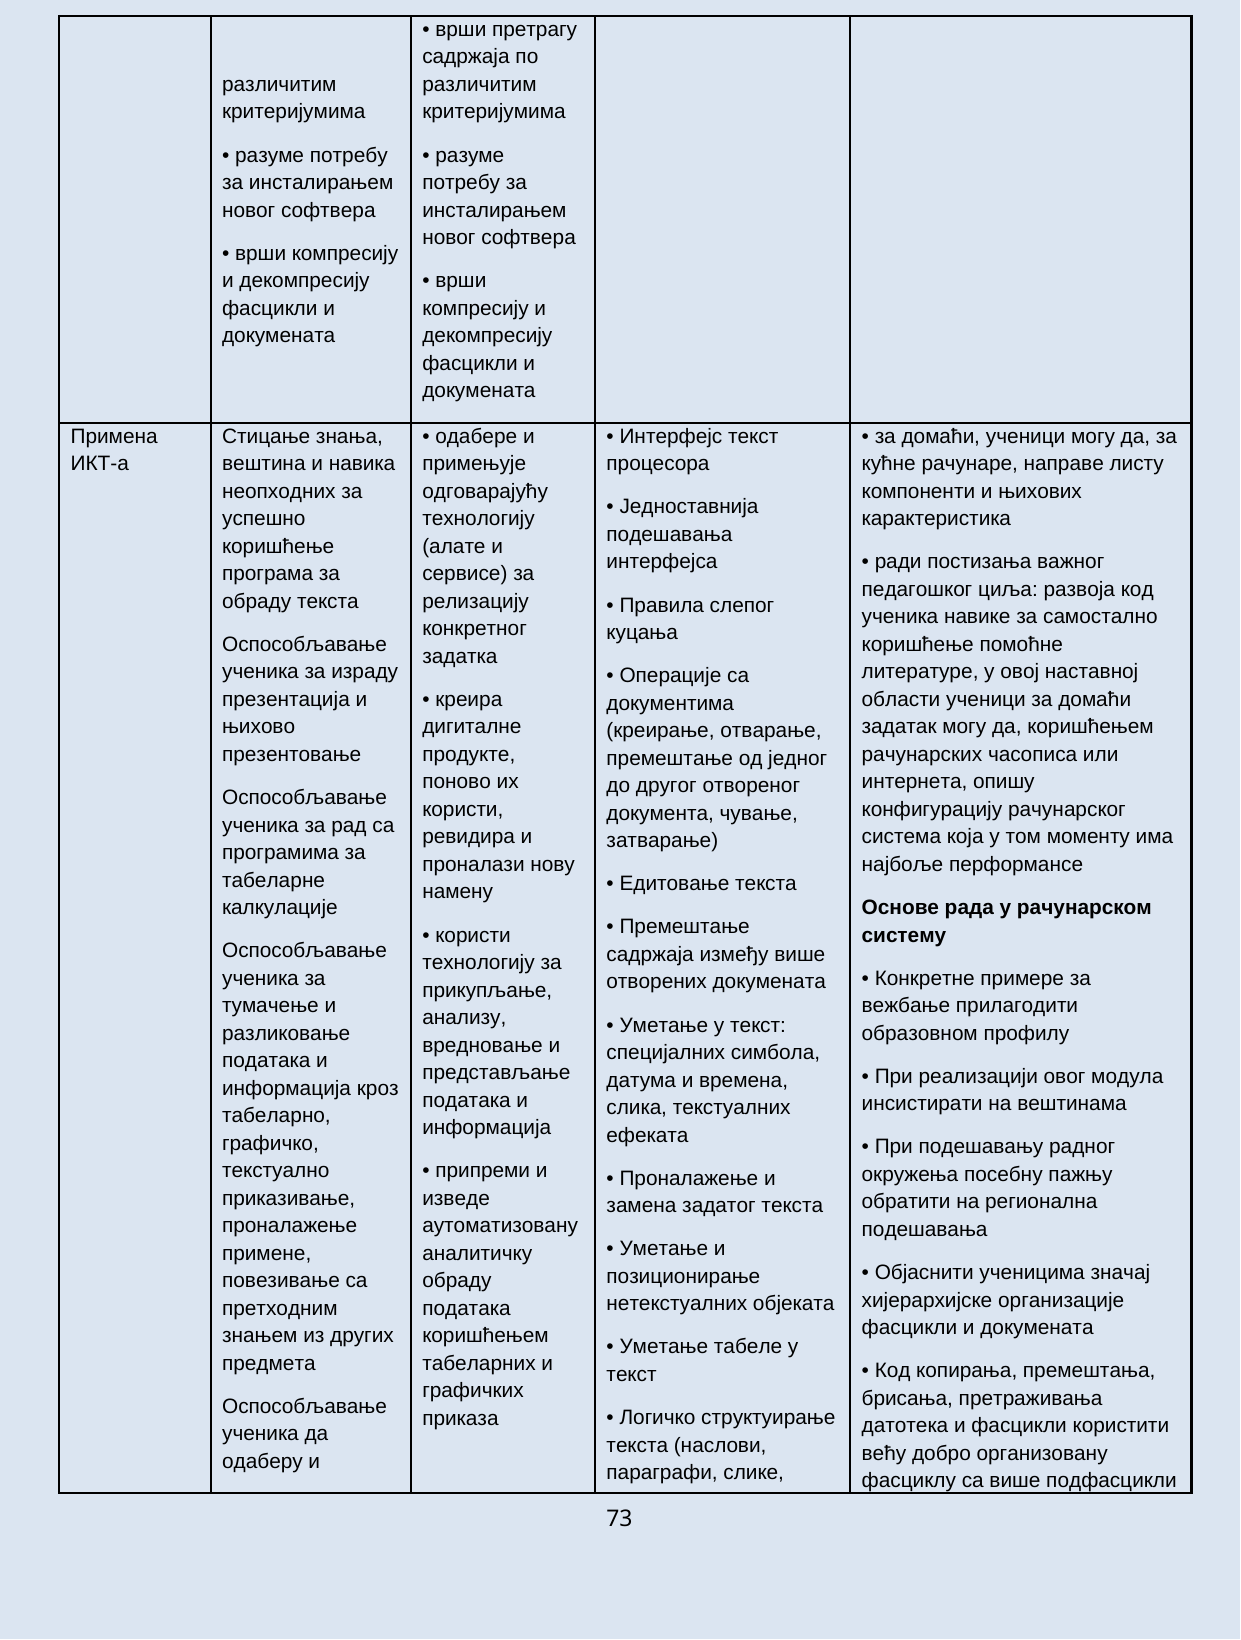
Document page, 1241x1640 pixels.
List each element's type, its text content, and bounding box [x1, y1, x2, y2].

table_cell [212, 424, 410, 1492]
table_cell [212, 17, 410, 422]
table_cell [60, 17, 210, 422]
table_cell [596, 424, 849, 1492]
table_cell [412, 424, 594, 1492]
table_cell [851, 424, 1190, 1492]
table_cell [596, 17, 849, 422]
table_cell Примена ИКТ-а [60, 424, 210, 1492]
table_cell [412, 17, 594, 422]
